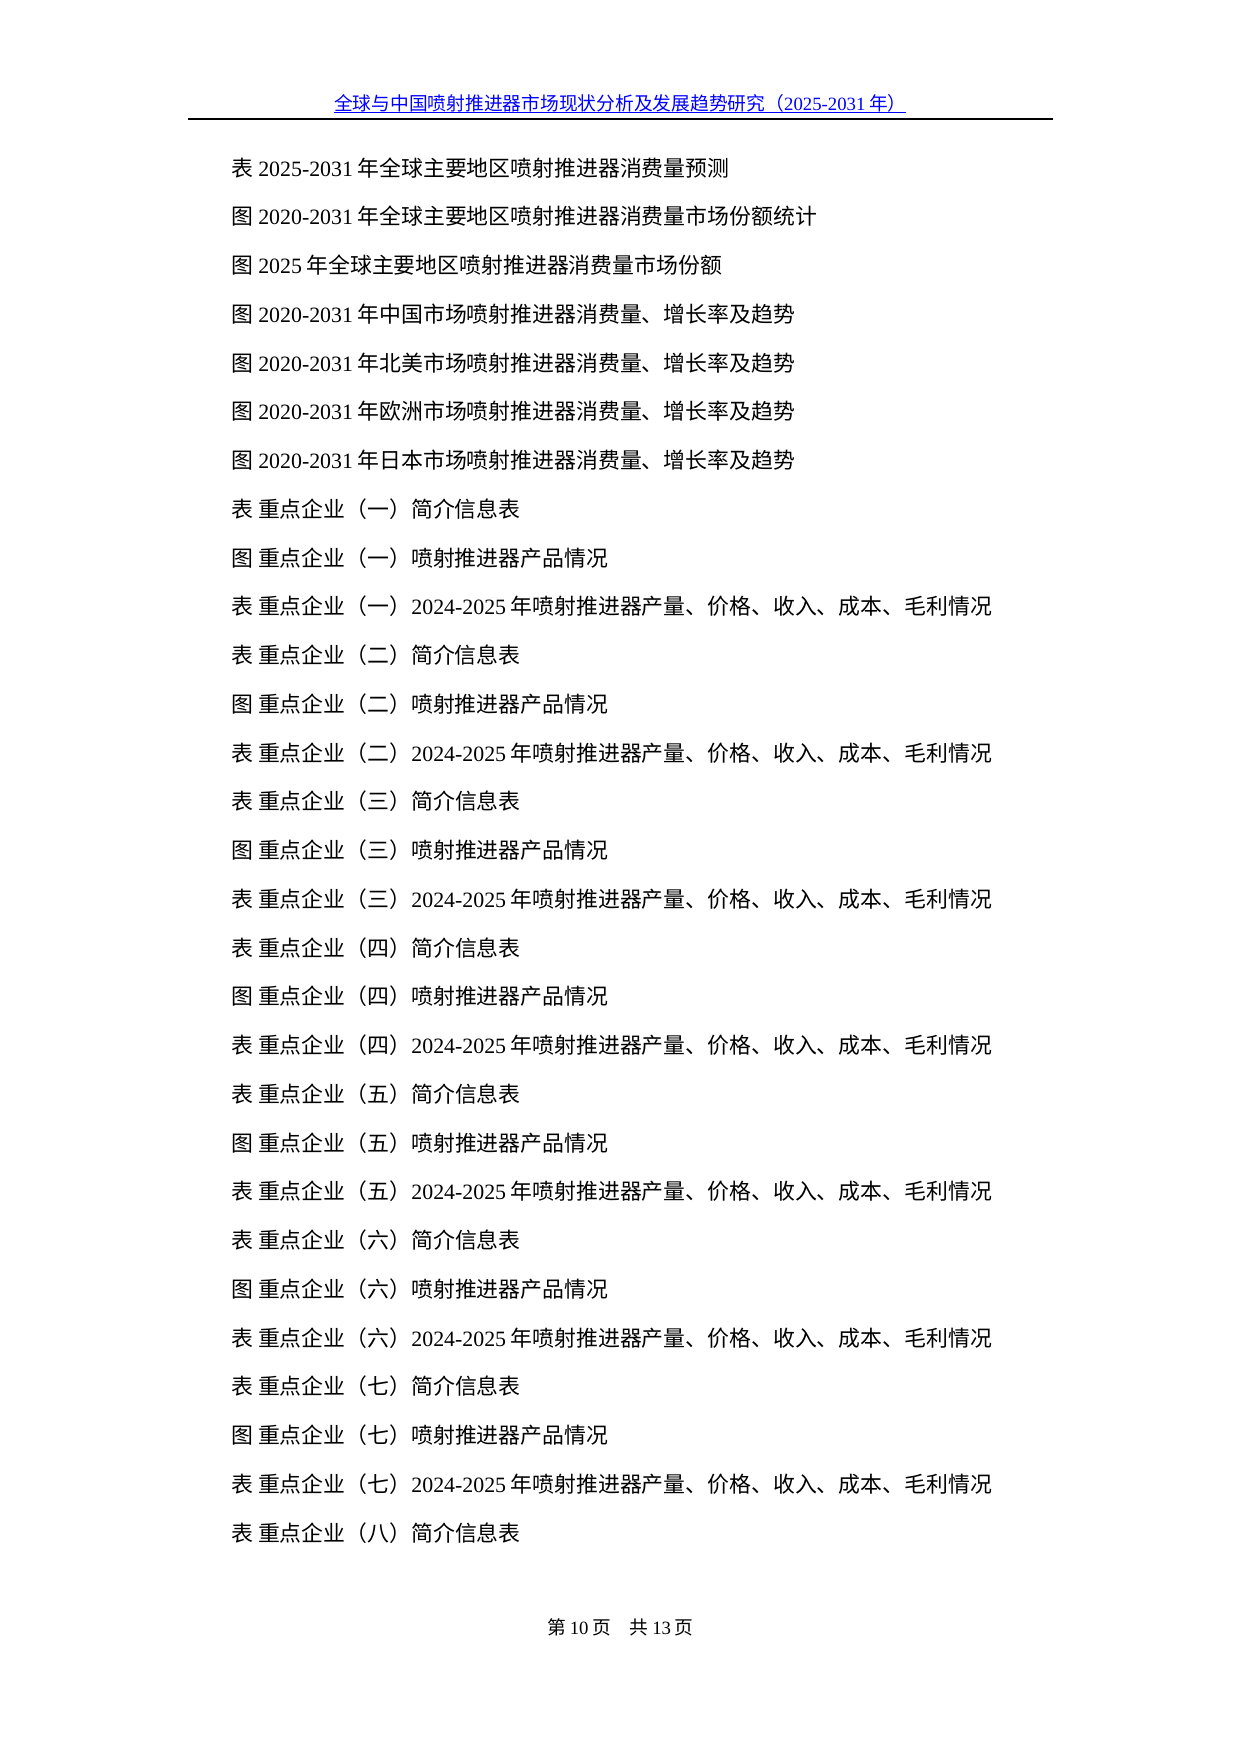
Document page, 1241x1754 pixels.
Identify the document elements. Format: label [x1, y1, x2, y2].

text [187, 150, 1053, 1548]
